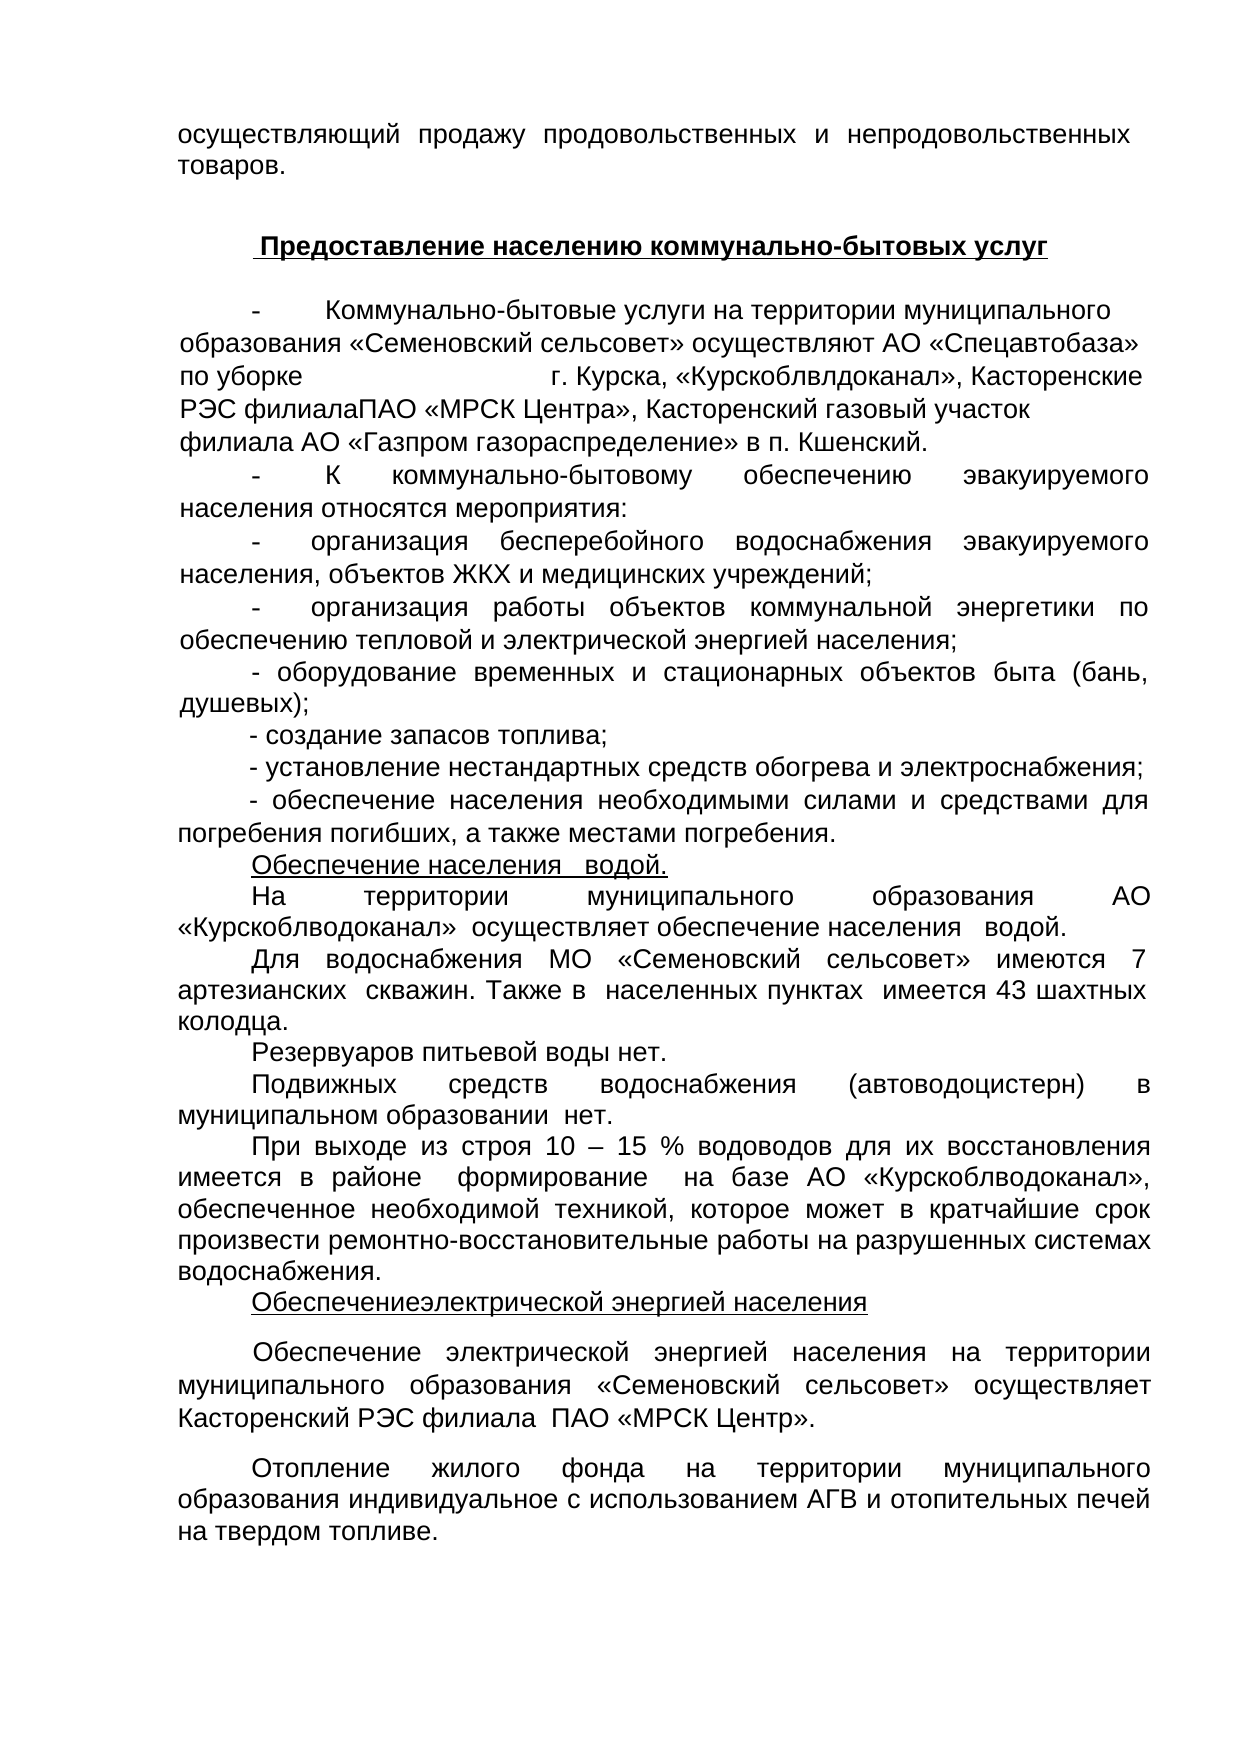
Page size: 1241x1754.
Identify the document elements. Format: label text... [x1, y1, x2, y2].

text Отопление жилого фонда на территории муниципального образования индивидуальное с использованием АГВ и отопительных печей на твердом топливе. [177, 1452, 1152, 1546]
text - создание запасов топлива; [177, 719, 1152, 750]
list Коммунально-бытовые услуги на территории муниципального образования «Семеновский сельсовет» осуществляют АО «Спецавтобаза» по уборке г. Курска, «Курскоблвлдоканал», Касторенские РЭС филиалаПАО «МРСК Центра», Касторенский газовый участок филиала АО «Газпром газораспределение» в п. Кшенский. [179, 293, 1149, 458]
text - оборудование временных и стационарных объектов быта (бань, душевых); [179, 656, 1149, 719]
text Подвижных средств водоснабжения (автоводоцистерн) в муниципальном образовании нет. [177, 1068, 1152, 1130]
text - обеспечение населения необходимыми силами и средствами для погребения погибших, а также местами погребения. [177, 783, 1149, 849]
text На территории муниципального образования АО «Курскоблводоканал» осуществляет обеспечение населения водой. [177, 880, 1152, 943]
text Для водоснабжения МО «Семеновский сельсовет» имеются 7 артезианских скважин. Также в населенных пунктах имеется 43 шахтных колодца. [177, 943, 1147, 1036]
text Резервуаров питьевой воды нет. [177, 1036, 1152, 1068]
list организация работы объектов коммунальной энергетики по обеспечению тепловой и электрической энергией населения; [179, 590, 1149, 656]
list К коммунально-бытовому обеспечению эвакуируемого населения относятся мероприятия: [179, 458, 1149, 524]
list Предоставление населению коммунально-бытовых услуг [252, 230, 1152, 262]
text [177, 118, 1131, 181]
text Обеспечениеэлектрической энергией населения [177, 1286, 1152, 1318]
text При выходе из строя 10 – 15 % водоводов для их восстановления имеется в районе формирование на базе АО «Курскоблводоканал», обеспеченное необходимой техникой, которое может в кратчайшие срок произвести ремонтно-восстановительные работы на разрушенных системах водоснабжения. [177, 1130, 1152, 1286]
text Обеспечение населения водой. [177, 849, 1152, 880]
text Обеспечение электрической энергией населения на территории муниципального образования «Семеновский сельсовет» осуществляет Касторенский РЭС филиала ПАО «МРСК Центр». [177, 1336, 1152, 1434]
text - установление нестандартных средств обогрева и электроснабжения; [177, 750, 1152, 783]
list организация бесперебойного водоснабжения эвакуируемого населения, объектов ЖКХ и медицинских учреждений; [179, 524, 1149, 590]
